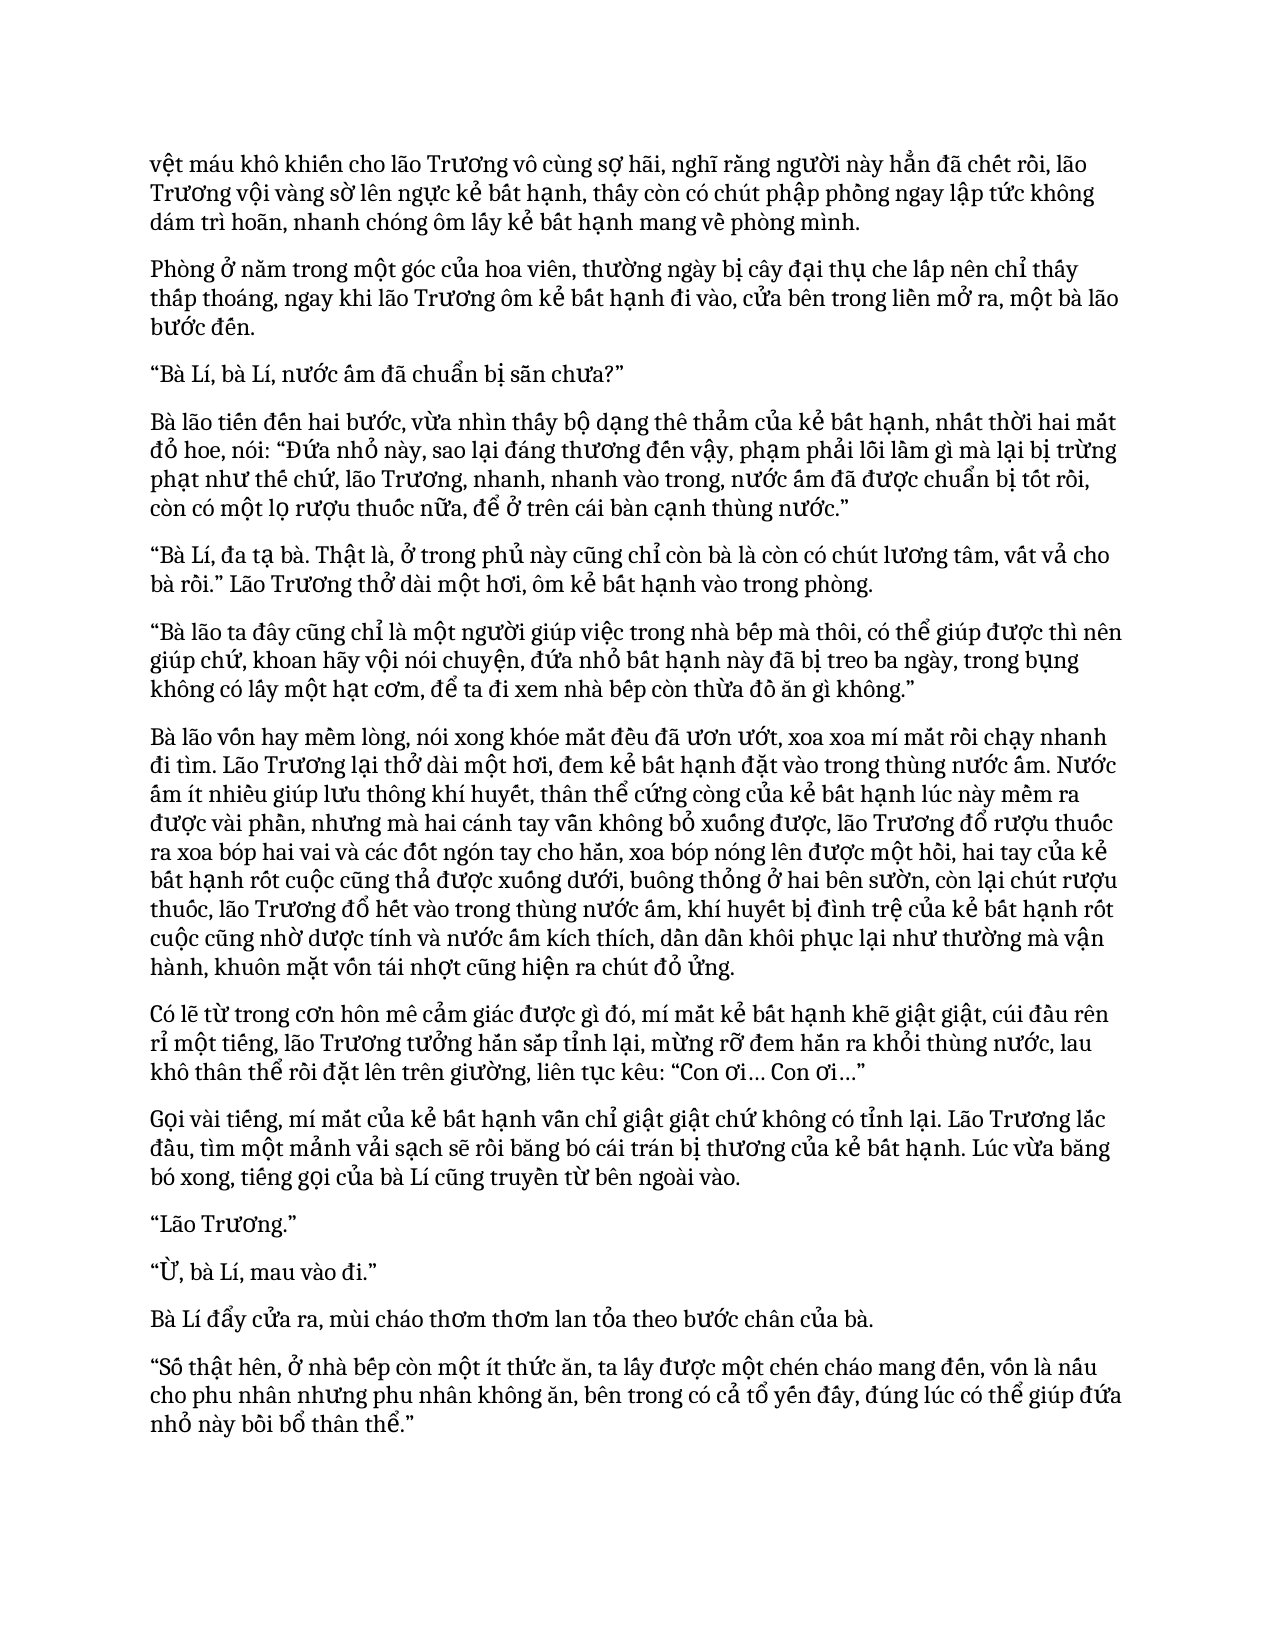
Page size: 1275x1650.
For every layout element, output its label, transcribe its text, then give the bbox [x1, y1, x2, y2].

text Phòng ở nằm trong một góc của hoa viên, thường ngày bị cây đại thụ che lấp nên chỉ thấy thấp thoáng, ngay khi lão Trương ôm kẻ bất hạnh đi vào, cửa bên trong liền mở ra, một bà lão bước đến. [150, 255, 1125, 341]
text “Lão Trương.” [150, 1210, 1125, 1239]
text Gọi vài tiếng, mí mắt của kẻ bất hạnh vẫn chỉ giật giật chứ không có tỉnh lại. Lão Trương lắc đầu, tìm một mảnh vải sạch sẽ rồi băng bó cái trán bị thương của kẻ bất hạnh. Lúc vừa băng bó xong, tiếng gọi của bà Lí cũng truyền từ bên ngoài vào. [150, 1105, 1125, 1191]
text “Bà lão ta đây cũng chỉ là một người giúp việc trong nhà bếp mà thôi, có thể giúp được thì nên giúp chứ, khoan hãy vội nói chuyện, đứa nhỏ bất hạnh này đã bị treo ba ngày, trong bụng không có lấy một hạt cơm, để ta đi xem nhà bếp còn thừa đồ ăn gì không.” [150, 617, 1125, 704]
text Bà Lí đẩy cửa ra, mùi cháo thơm thơm lan tỏa theo bước chân của bà. [150, 1305, 1125, 1334]
text “Bà Lí, đa tạ bà. Thật là, ở trong phủ này cũng chỉ còn bà là còn có chút lương tâm, vất vả cho bà rồi.” Lão Trương thở dài một hơi, ôm kẻ bất hạnh vào trong phòng. [150, 541, 1125, 599]
text Bà lão vốn hay mềm lòng, nói xong khóe mắt đều đã ươn ướt, xoa xoa mí mắt rồi chạy nhanh đi tìm. Lão Trương lại thở dài một hơi, đem kẻ bất hạnh đặt vào trong thùng nước ấm. Nước ấm ít nhiều giúp lưu thông khí huyết, thân thể cứng còng của kẻ bất hạnh lúc này mềm ra được vài phần, nhưng mà hai cánh tay vẫn không bỏ xuống được, lão Trương đổ rượu thuốc ra xoa bóp hai vai và các đốt ngón tay cho hắn, xoa bóp nóng lên được một hồi, hai tay của kẻ bất hạnh rốt cuộc cũng thả được xuống dưới, buông thỏng ở hai bên sườn, còn lại chút rượu thuốc, lão Trương đổ hết vào trong thùng nước ấm, khí huyết bị đình trệ của kẻ bất hạnh rốt cuộc cũng nhờ dược tính và nước ấm kích thích, dần dần khôi phục lại như thường mà vận hành, khuôn mặt vốn tái nhợt cũng hiện ra chút đỏ ửng. [150, 722, 1125, 981]
text Có lẽ từ trong cơn hôn mê cảm giác được gì đó, mí mắt kẻ bất hạnh khẽ giật giật, cúi đầu rên rỉ một tiếng, lão Trương tưởng hắn sắp tỉnh lại, mừng rỡ đem hắn ra khỏi thùng nước, lau khô thân thể rồi đặt lên trên giường, liên tục kêu: “Con ơi… Con ơi…” [150, 1000, 1125, 1086]
text “Bà Lí, bà Lí, nước ấm đã chuẩn bị sẵn chưa?” [150, 360, 1125, 389]
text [150, 150, 1125, 236]
text Bà lão tiến đến hai bước, vừa nhìn thấy bộ dạng thê thảm của kẻ bất hạnh, nhất thời hai mắt đỏ hoe, nói: “Đứa nhỏ này, sao lại đáng thương đến vậy, phạm phải lỗi lầm gì mà lại bị trừng phạt như thế chứ, lão Trương, nhanh, nhanh vào trong, nước ấm đã được chuẩn bị tốt rồi, còn có một lọ rượu thuốc nữa, để ở trên cái bàn cạnh thùng nước.” [150, 407, 1125, 522]
text “Số thật hên, ở nhà bếp còn một ít thức ăn, ta lấy được một chén cháo mang đến, vốn là nấu cho phu nhân nhưng phu nhân không ăn, bên trong có cả tổ yến đấy, đúng lúc có thể giúp đứa nhỏ này bồi bổ thân thể.” [150, 1352, 1125, 1439]
text “Ừ, bà Lí, mau vào đi.” [150, 1257, 1125, 1286]
